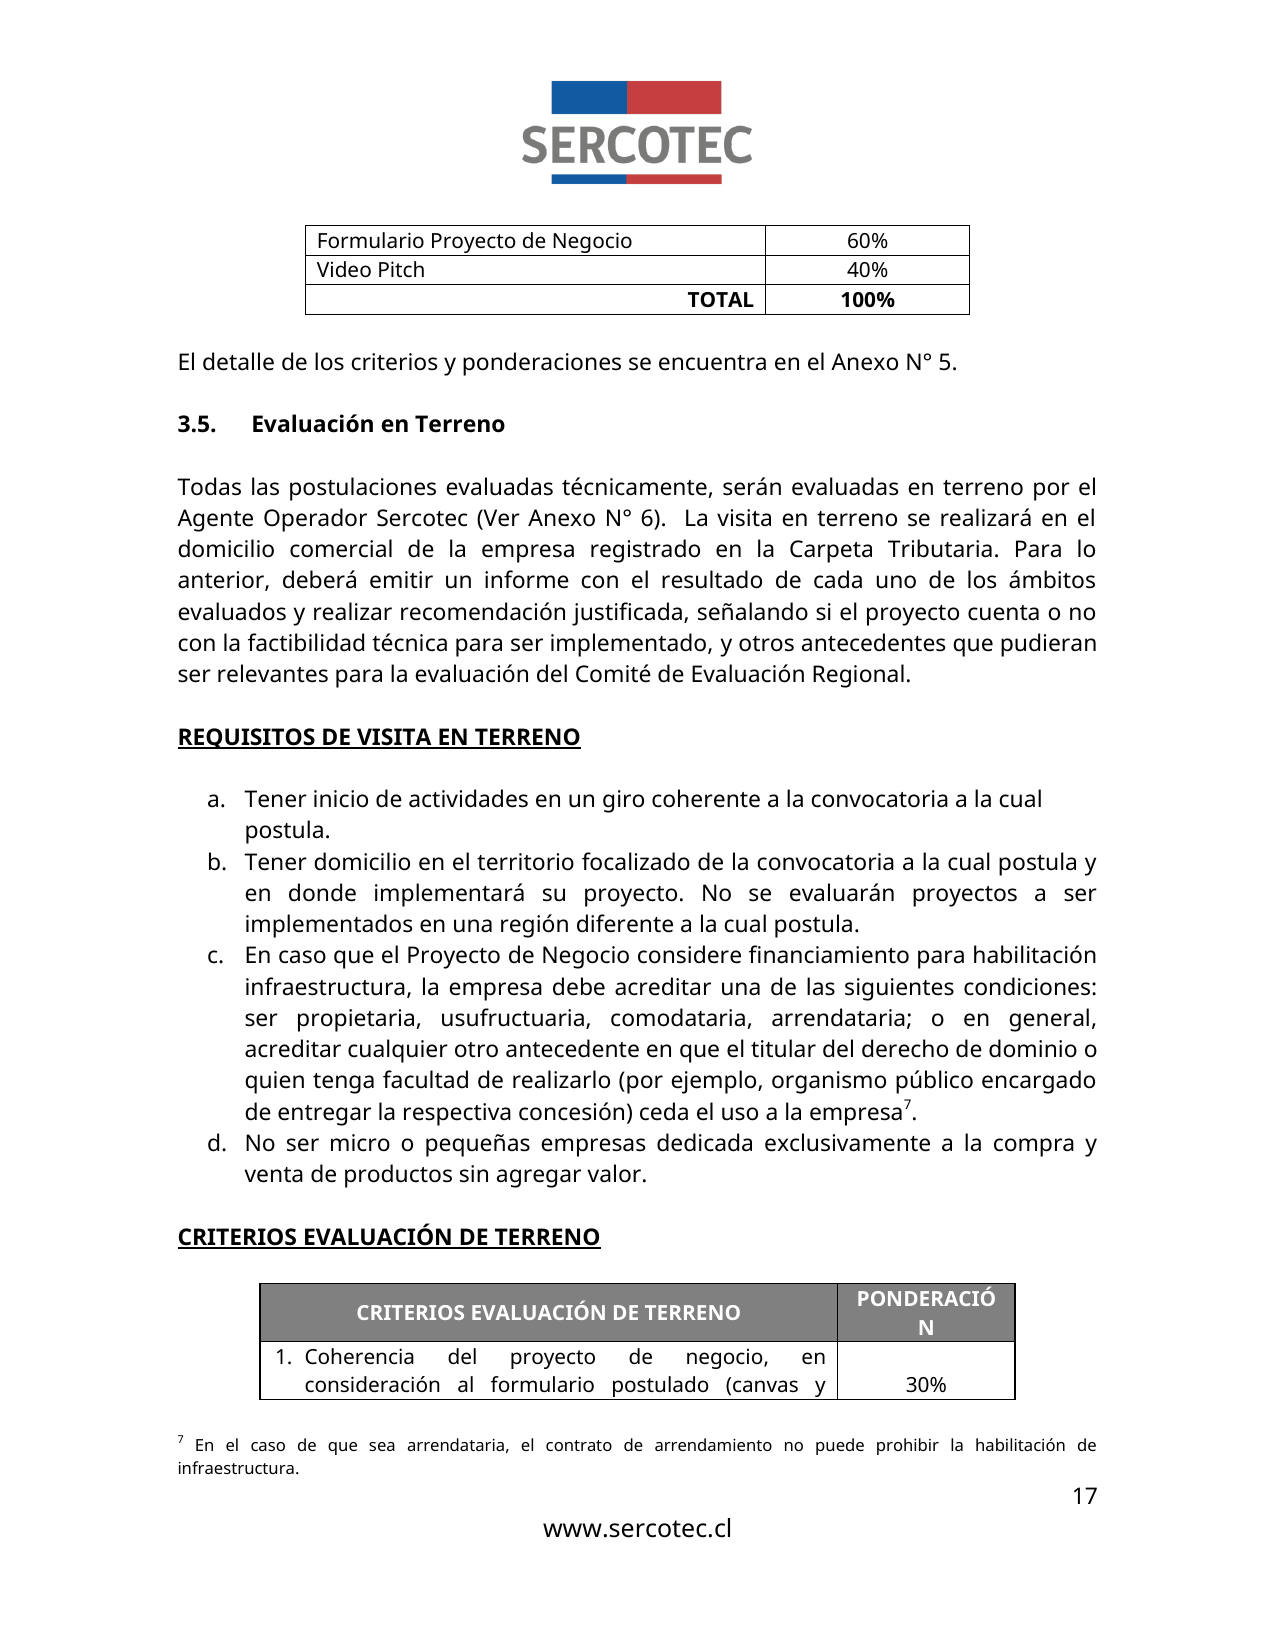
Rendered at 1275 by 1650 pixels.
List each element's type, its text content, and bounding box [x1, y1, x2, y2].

table_cell 40% [766, 256, 969, 284]
list Tener inicio de actividades en un giro coherente a la convocatoria a la cual postula. [207, 783, 1098, 846]
table_cell Coherencia del proyecto de negocio, en consideración al formulario postulado (canvas y video) con el relato del/la emprendedor/a. [261, 1342, 837, 1399]
list Evaluación en Terreno [177, 408, 1098, 439]
list Tener domicilio en el territorio focalizado de la convocatoria a la cual postula y en donde implementará su proyecto. No se evaluarán proyectos a ser implementados en una región diferente a la cual postula. [207, 846, 1098, 939]
picture [512, 73, 763, 194]
text REQUISITOS DE VISITA EN TERRENO [177, 721, 1098, 752]
text El detalle de los criterios y ponderaciones se encuentra en el Anexo N° 5. [177, 346, 1098, 377]
list En caso que el Proyecto de Negocio considere financiamiento para habilitación infraestructura, la empresa debe acreditar una de las siguientes condiciones: ser propietaria, usufructuaria, comodataria, arrendataria; o en general, acreditar cualquier otro antecedente en que el titular del derecho de dominio o quien tenga facultad de realizarlo (por ejemplo, organismo público encargado de entregar la respectiva concesión) ceda el uso a la empresa. [207, 939, 1098, 1127]
table_cell 60% [766, 226, 969, 254]
table_cell 100% [766, 285, 969, 313]
table_header CRITERIOS EVALUACIÓN DE TERRENO [261, 1284, 837, 1341]
text Todas las postulaciones evaluadas técnicamente, serán evaluadas en terreno por el Agente Operador Sercotec (Ver Anexo N° 6). La visita en terreno se realizará en el domicilio comercial de la empresa registrado en la Carpeta Tributaria. Para lo anterior, deberá emitir un informe con el resultado de cada uno de los ámbitos evaluados y realizar recomendación justificada, señalando si el proyecto cuenta o no con la factibilidad técnica para ser implementado, y otros antecedentes que pudieran ser relevantes para la evaluación del Comité de Evaluación Regional. [177, 471, 1098, 689]
table_cell Video Pitch [306, 256, 765, 284]
text CRITERIOS EVALUACIÓN DE TERRENO [177, 1221, 1098, 1252]
table_cell 30% [838, 1342, 1014, 1399]
table_cell TOTAL [306, 285, 765, 313]
list No ser micro o pequeñas empresas dedicada exclusivamente a la compra y venta de productos sin agregar valor. [207, 1127, 1098, 1189]
table_header PONDERACIÓN [838, 1284, 1014, 1341]
table_cell Formulario Proyecto de Negocio [306, 226, 765, 254]
